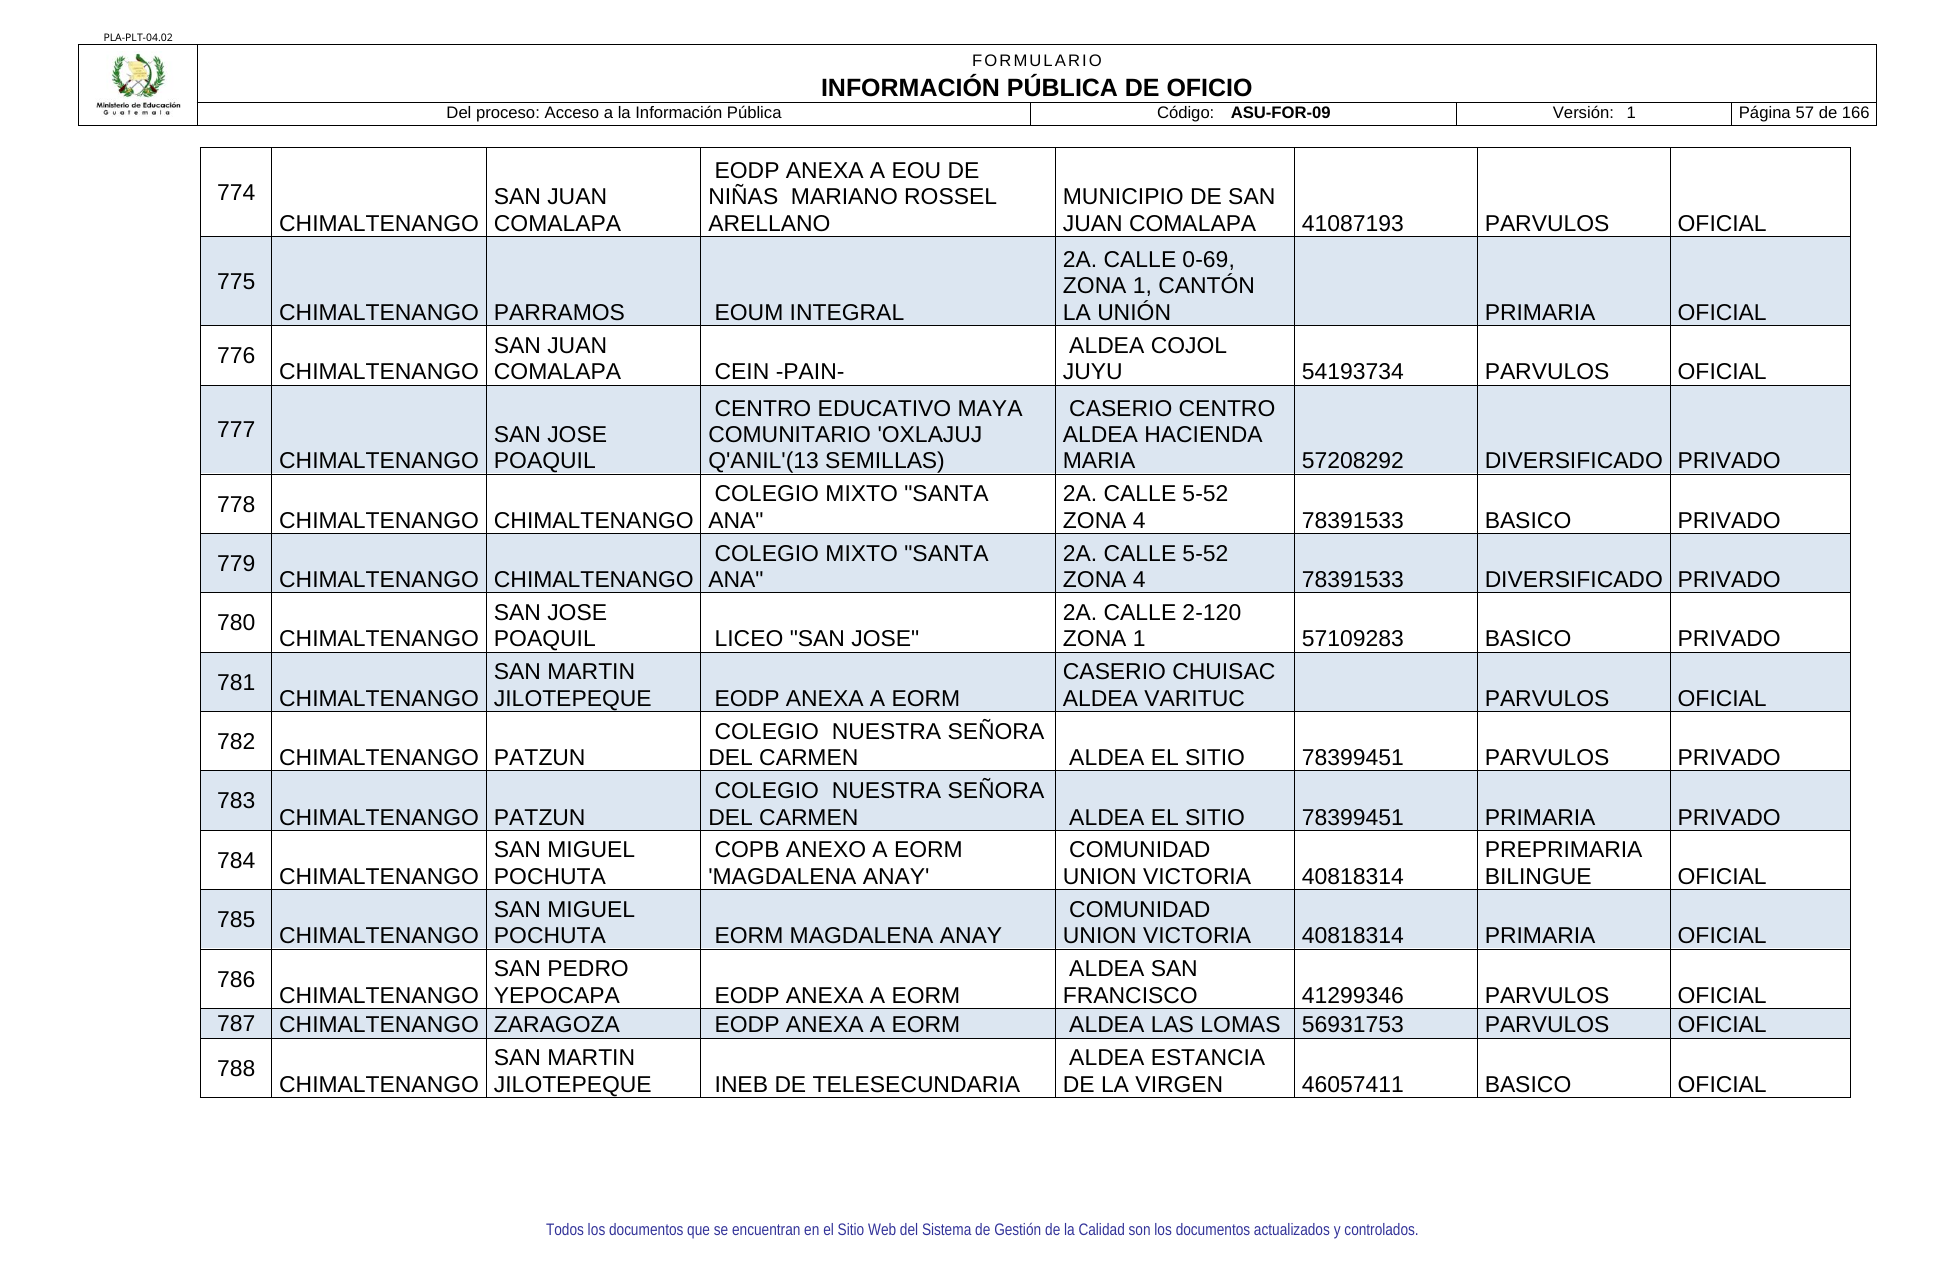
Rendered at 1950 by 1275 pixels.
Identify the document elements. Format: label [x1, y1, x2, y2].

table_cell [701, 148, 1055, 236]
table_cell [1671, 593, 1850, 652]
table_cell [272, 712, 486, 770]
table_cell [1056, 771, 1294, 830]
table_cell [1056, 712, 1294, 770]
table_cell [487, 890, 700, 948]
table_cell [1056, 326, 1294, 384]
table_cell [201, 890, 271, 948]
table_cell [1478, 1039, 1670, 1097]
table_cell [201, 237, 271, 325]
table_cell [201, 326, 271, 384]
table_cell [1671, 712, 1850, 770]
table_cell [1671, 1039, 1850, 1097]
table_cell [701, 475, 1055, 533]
picture [95, 51, 181, 117]
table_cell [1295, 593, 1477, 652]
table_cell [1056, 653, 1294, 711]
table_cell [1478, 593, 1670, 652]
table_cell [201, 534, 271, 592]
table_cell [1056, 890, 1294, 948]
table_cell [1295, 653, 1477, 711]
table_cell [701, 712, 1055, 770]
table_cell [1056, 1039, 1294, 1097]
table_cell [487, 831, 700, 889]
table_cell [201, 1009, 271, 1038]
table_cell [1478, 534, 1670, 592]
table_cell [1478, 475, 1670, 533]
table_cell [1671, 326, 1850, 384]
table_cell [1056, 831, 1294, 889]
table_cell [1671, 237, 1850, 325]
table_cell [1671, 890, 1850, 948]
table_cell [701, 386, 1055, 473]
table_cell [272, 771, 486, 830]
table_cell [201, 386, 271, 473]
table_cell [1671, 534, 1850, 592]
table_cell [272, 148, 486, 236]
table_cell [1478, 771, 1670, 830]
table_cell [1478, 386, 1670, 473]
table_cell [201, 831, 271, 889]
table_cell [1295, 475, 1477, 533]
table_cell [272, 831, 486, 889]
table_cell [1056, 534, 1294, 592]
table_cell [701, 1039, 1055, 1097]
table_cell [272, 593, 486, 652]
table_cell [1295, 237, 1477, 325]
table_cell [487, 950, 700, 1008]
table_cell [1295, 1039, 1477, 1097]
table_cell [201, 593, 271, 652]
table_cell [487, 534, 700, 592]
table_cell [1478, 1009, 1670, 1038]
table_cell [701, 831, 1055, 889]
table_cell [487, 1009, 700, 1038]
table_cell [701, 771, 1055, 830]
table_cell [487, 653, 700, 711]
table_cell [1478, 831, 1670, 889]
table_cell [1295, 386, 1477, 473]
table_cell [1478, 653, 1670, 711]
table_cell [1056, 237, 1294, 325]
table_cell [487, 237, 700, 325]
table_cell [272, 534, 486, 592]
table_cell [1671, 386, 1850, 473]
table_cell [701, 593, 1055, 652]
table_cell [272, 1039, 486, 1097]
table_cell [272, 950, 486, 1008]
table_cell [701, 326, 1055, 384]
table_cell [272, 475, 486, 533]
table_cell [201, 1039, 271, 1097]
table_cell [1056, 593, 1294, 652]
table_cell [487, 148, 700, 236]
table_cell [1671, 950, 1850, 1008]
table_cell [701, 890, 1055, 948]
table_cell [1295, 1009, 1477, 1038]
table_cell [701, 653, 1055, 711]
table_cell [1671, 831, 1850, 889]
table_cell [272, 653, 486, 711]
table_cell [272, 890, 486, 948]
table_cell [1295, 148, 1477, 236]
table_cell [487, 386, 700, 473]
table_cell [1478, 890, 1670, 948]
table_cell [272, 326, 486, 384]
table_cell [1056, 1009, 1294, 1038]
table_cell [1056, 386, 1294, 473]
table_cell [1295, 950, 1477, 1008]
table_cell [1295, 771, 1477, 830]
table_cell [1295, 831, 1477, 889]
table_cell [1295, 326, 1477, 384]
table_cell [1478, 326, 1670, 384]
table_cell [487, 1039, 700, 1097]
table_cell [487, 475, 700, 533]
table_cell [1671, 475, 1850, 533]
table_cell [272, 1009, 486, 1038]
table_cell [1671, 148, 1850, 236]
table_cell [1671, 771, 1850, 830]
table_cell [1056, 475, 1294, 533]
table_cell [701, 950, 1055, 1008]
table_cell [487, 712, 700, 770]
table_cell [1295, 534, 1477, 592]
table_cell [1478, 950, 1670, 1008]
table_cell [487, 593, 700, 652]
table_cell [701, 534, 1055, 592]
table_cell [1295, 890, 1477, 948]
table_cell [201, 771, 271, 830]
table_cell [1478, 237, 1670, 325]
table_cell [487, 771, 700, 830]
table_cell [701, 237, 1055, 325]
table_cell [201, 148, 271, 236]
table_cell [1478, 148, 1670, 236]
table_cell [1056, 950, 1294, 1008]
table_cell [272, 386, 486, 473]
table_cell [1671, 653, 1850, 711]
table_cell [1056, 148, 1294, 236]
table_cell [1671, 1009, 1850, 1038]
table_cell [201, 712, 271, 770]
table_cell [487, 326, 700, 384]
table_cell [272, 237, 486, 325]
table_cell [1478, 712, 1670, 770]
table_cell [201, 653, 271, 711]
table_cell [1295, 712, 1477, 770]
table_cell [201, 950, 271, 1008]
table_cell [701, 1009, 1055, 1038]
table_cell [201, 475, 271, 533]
